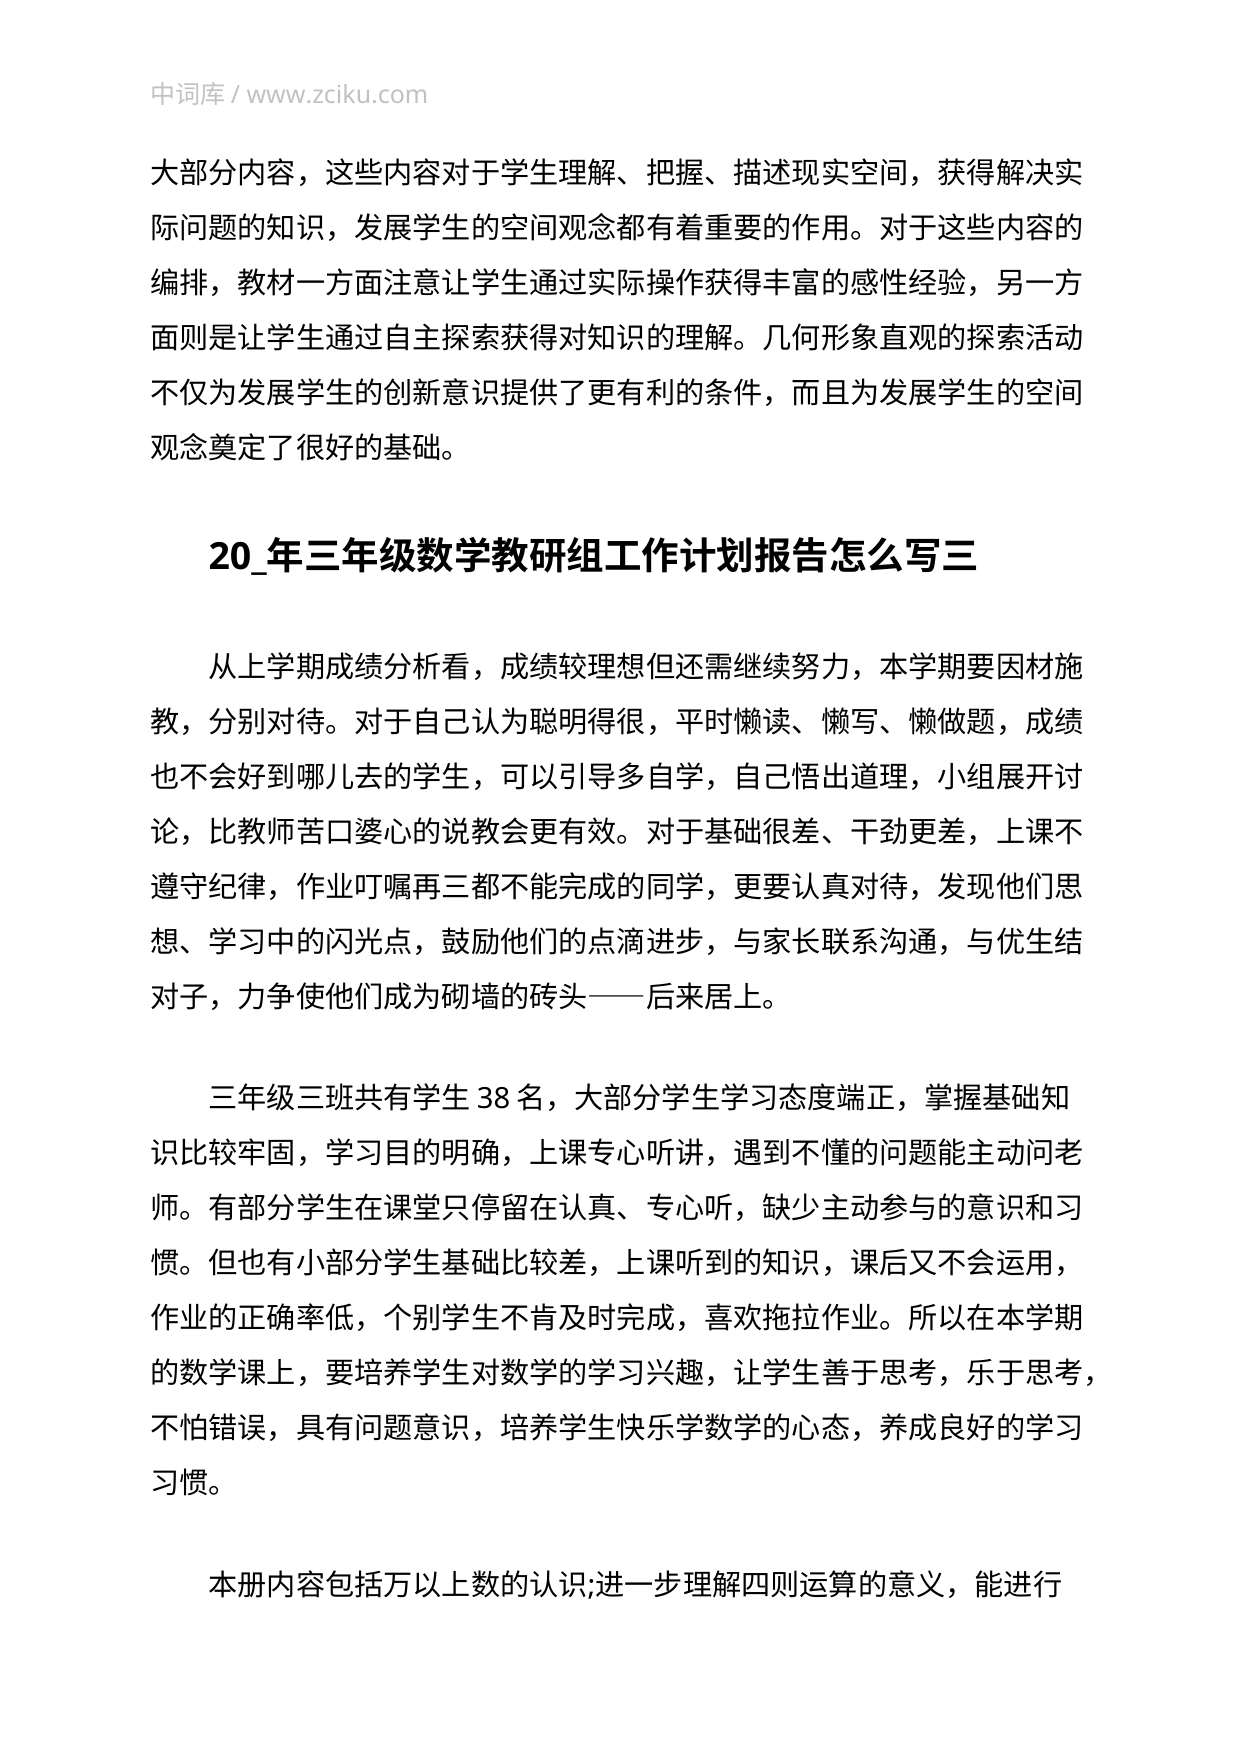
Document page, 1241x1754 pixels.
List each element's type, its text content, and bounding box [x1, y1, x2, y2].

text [150, 1561, 1090, 1603]
text 三年级三班共有学生38名，大部分学生学习态度端正，掌握基础知识比较牢固，学习目的明确，上课专心听讲，遇到不懂的问题能主动问老师。有部分学生在课堂只停留在认真、专心听，缺少主动参与的意识和习惯。但也有小部分学生基础比较差，上课听到的知识，课后又不会运用，作业的正确率低，个别学生不肯及时完成，喜欢拖拉作业。所以在本学期的数学课上，要培养学生对数学的学习兴趣，让学生善于思考，乐于思考，不怕错误，具有问题意识，培养学生快乐学数学的心态，养成良好的学习习惯。 [150, 1075, 1090, 1502]
text 从上学期成绩分析看，成绩较理想但还需继续努力，本学期要因材施教，分别对待。对于自己认为聪明得很，平时懒读、懒写、懒做题，成绩也不会好到哪儿去的学生，可以引导多自学，自己悟出道理，小组展开讨论，比教师苦口婆心的说教会更有效。对于基础很差、干劲更差，上课不遵守纪律，作业叮嘱再三都不能完成的同学，更要认真对待，发现他们思想、学习中的闪光点，鼓励他们的点滴进步，与家长联系沟通，与优生结对子，力争使他们成为砌墙的砖头——后来居上。 [150, 644, 1090, 1016]
text 20_年三年级数学教研组工作计划报告怎么写三 [150, 526, 1090, 581]
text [150, 150, 1090, 467]
